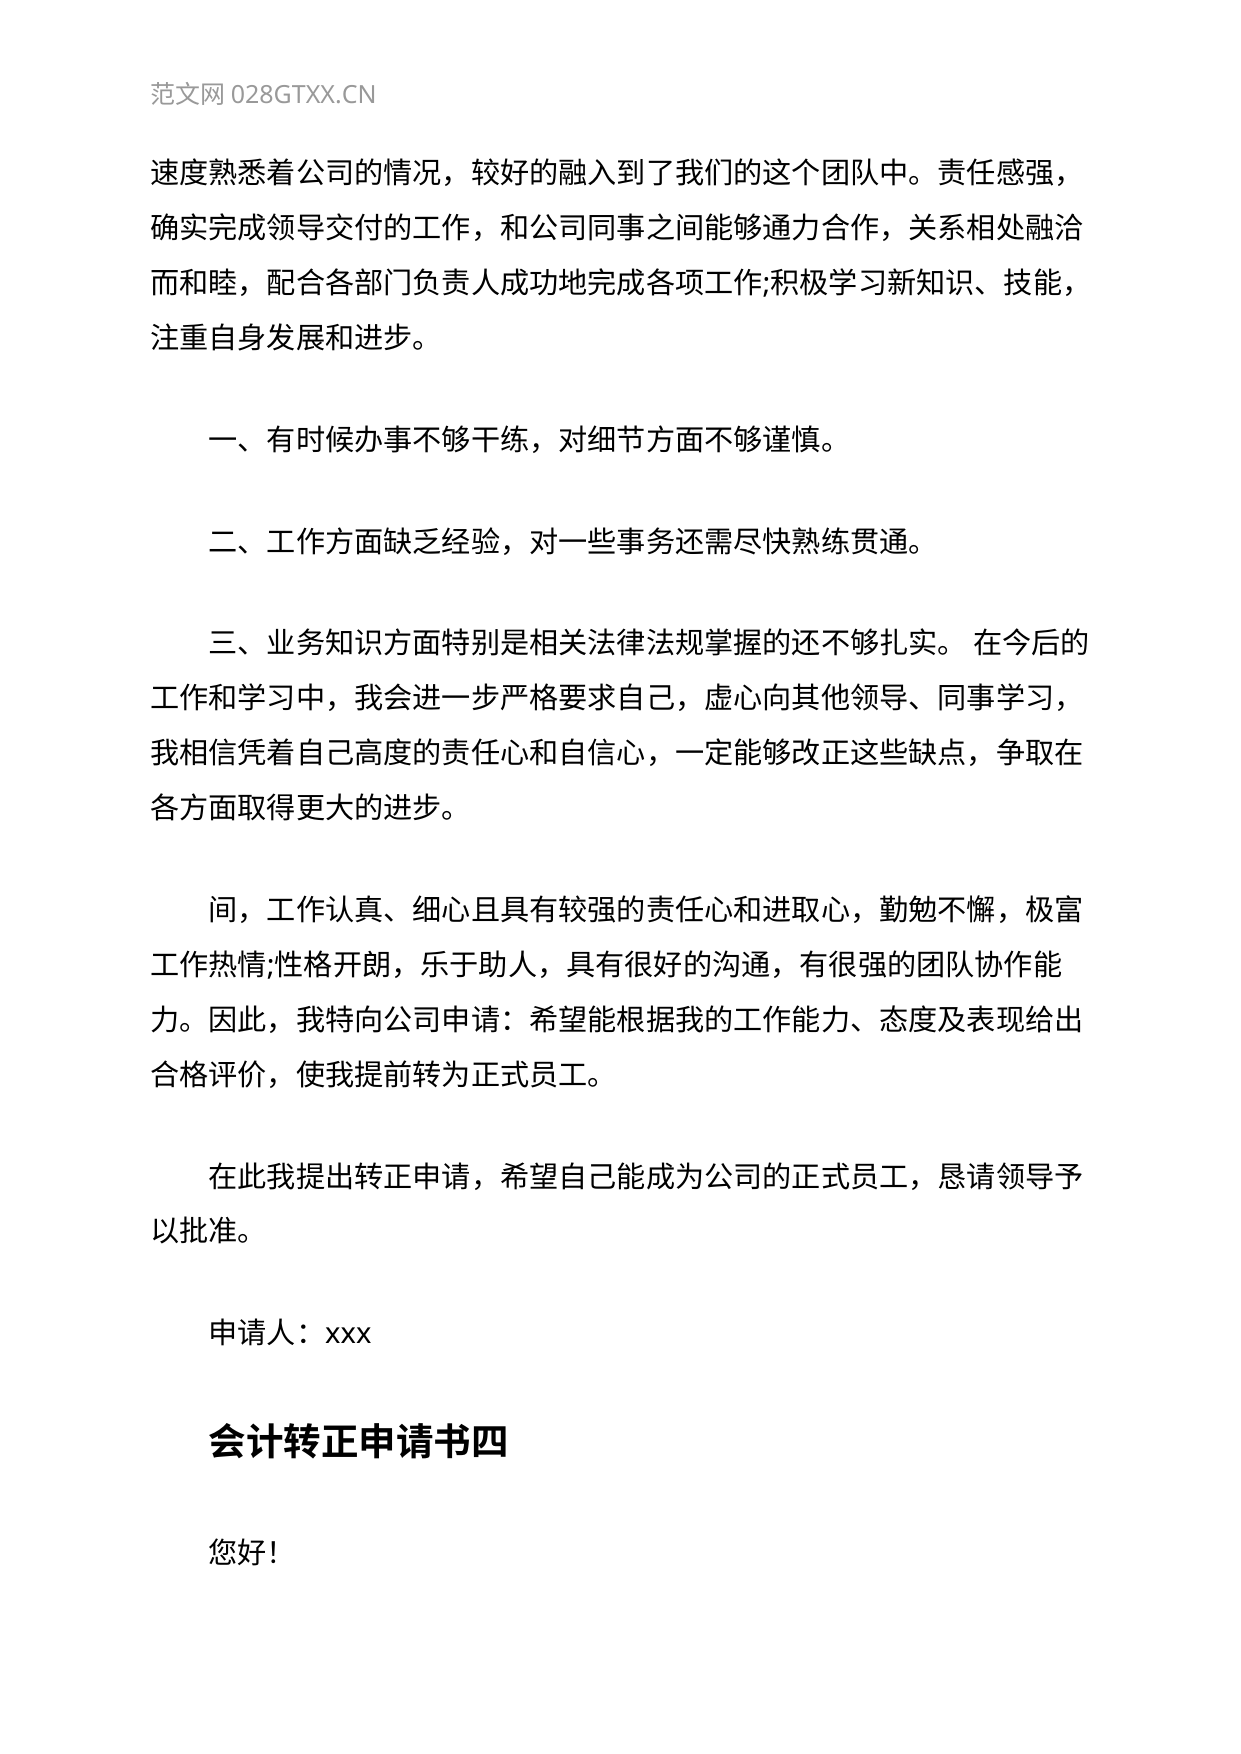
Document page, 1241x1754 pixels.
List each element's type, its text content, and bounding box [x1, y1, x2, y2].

text 您好！ [150, 1529, 1090, 1571]
text 二、工作方面缺乏经验，对一些事务还需尽快熟练贯通。 [150, 518, 1090, 561]
text 申请人：xxx [150, 1310, 1090, 1352]
text 会计转正申请书四 [150, 1412, 1090, 1466]
text 三、业务知识方面特别是相关法律法规掌握的还不够扎实。 在今后的工作和学习中，我会进一步严格要求自己，虚心向其他领导、同事学习，我相信凭着自己高度的责任心和自信心，一定能够改正这些缺点，争取在各方面取得更大的进步。 [150, 620, 1090, 827]
text 间，工作认真、细心且具有较强的责任心和进取心，勤勉不懈，极富工作热情;性格开朗，乐于助人，具有很好的沟通，有很强的团队协作能力。因此，我特向公司申请：希望能根据我的工作能力、态度及表现给出合格评价，使我提前转为正式员工。 [150, 887, 1090, 1094]
text 在此我提出转正申请，希望自己能成为公司的正式员工，恳请领导予以批准。 [150, 1153, 1090, 1250]
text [150, 150, 1090, 357]
text 一、有时候办事不够干练，对细节方面不够谨慎。 [150, 417, 1090, 459]
